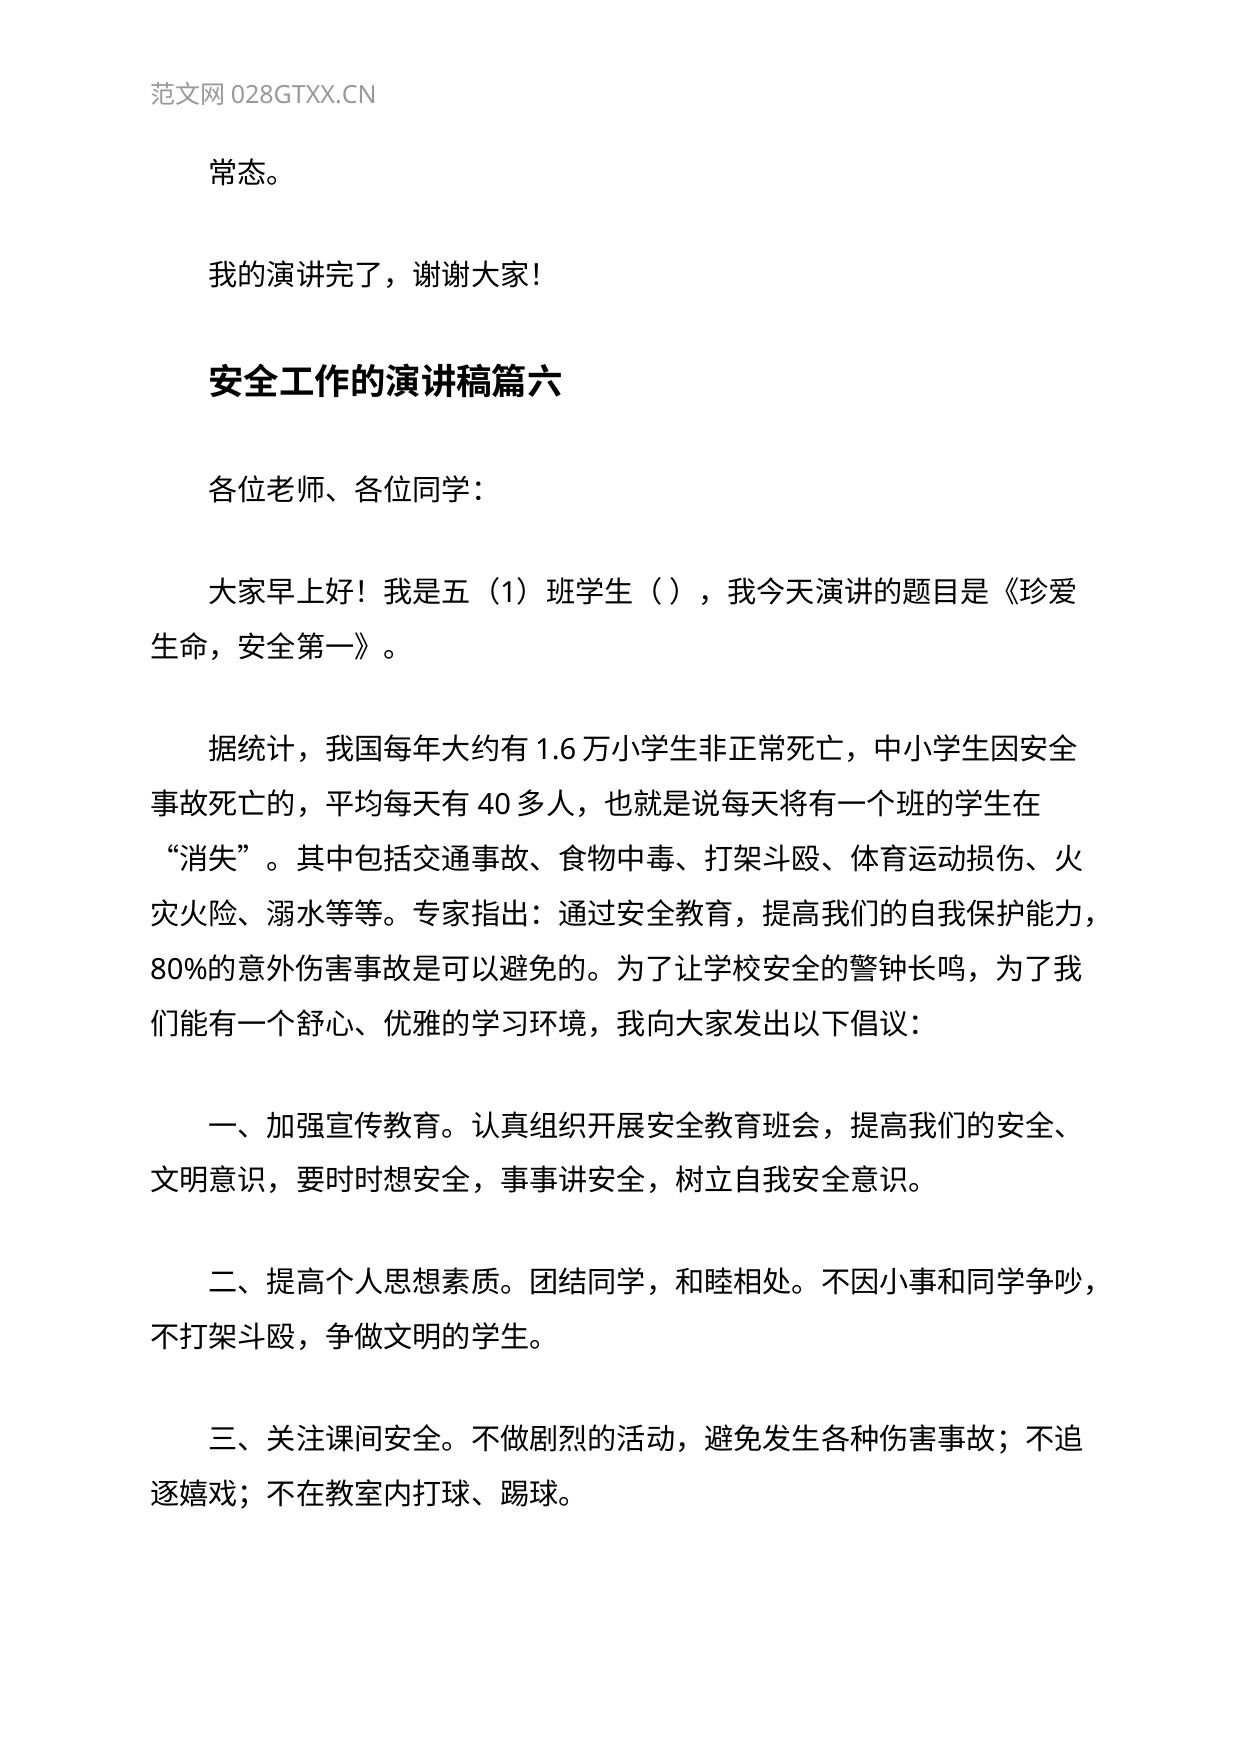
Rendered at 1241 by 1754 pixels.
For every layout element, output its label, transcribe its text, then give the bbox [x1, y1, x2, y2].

text 一、加强宣传教育。认真组织开展安全教育班会，提高我们的安全、文明意识，要时时想安全，事事讲安全，树立自我安全意识。 [150, 1102, 1090, 1199]
text 我的演讲完了，谢谢大家！ [150, 252, 1090, 294]
text 大家早上好！我是五（1）班学生（ ），我今天演讲的题目是《珍爱生命，安全第一》。 [150, 569, 1090, 666]
text 安全工作的演讲稿篇六 [150, 353, 1090, 405]
text 三、关注课间安全。不做剧烈的活动，避免发生各种伤害事故；不追逐嬉戏；不在教室内打球、踢球。 [150, 1415, 1090, 1513]
text 二、提高个人思想素质。团结同学，和睦相处。不因小事和同学争吵，不打架斗殴，争做文明的学生。 [150, 1259, 1090, 1356]
text 各位老师、各位同学： [150, 467, 1090, 509]
text 据统计，我国每年大约有1.6万小学生非正常死亡，中小学生因安全事故死亡的，平均每天有 40多人，也就是说每天将有一个班的学生在“消失”。其中包括交通事故、食物中毒、打架斗殴、体育运动损伤、火灾火险、溺水等等。专家指出：通过安全教育，提高我们的自我保护能力，80%的意外伤害事故是可以避免的。为了让学校安全的警钟长鸣，为了我们能有一个舒心、优雅的学习环境，我向大家发出以下倡议： [150, 726, 1090, 1043]
text 常态。 [150, 150, 1090, 192]
